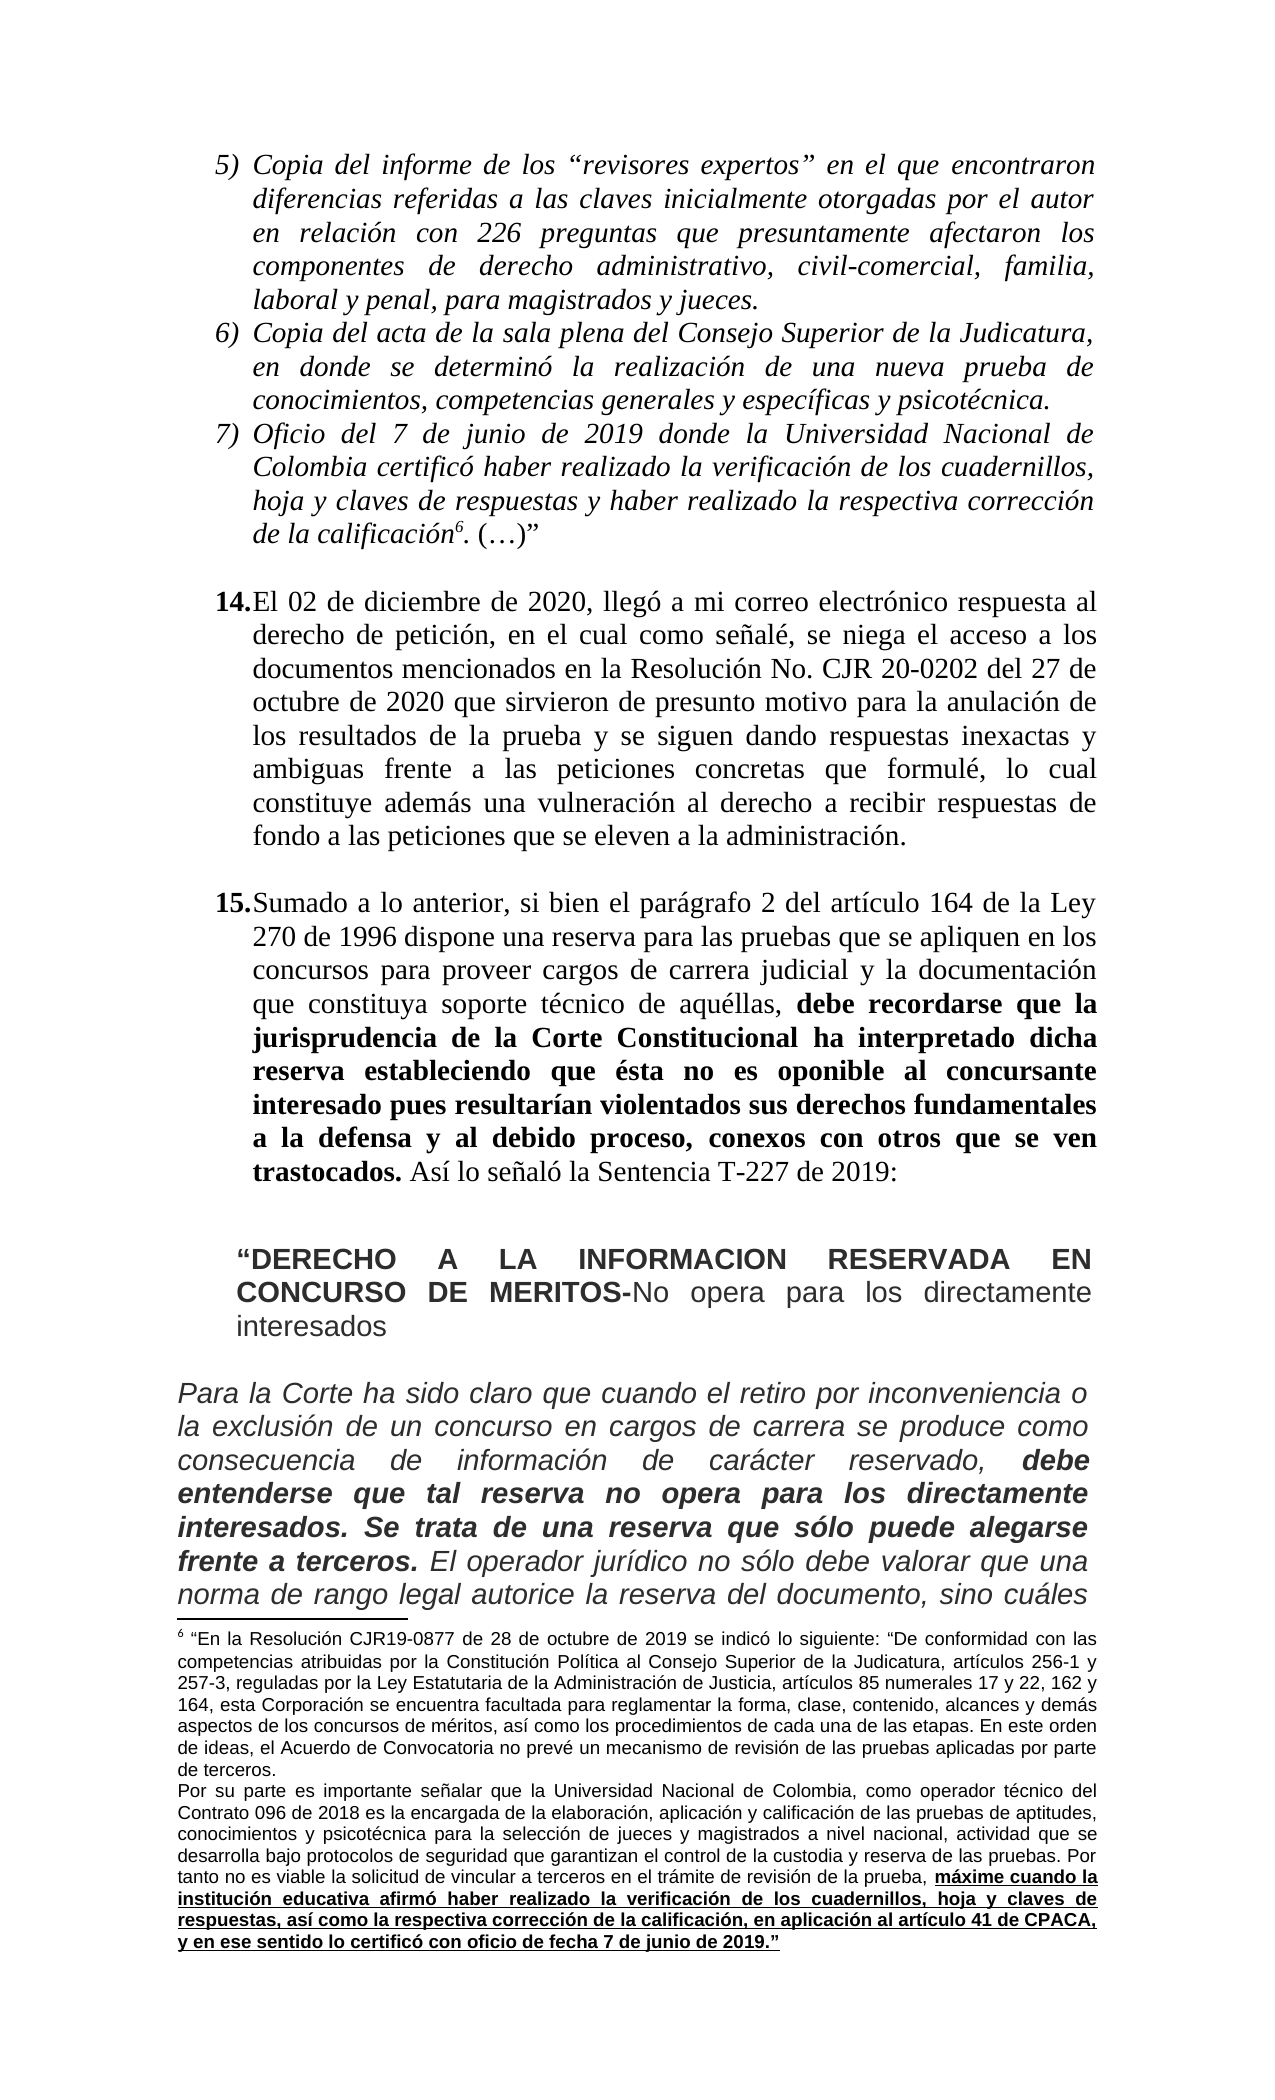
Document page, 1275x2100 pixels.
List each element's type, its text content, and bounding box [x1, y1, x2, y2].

list Copia del informe de los “revisores expertos” en el que encontraron diferencias referidas a las claves inicialmente otorgadas por el autor en relación con 226 preguntas que presuntamente afectaron los componentes de derecho administrativo, civil-comercial, familia, laboral y penal, para magistrados y jueces. [215, 148, 1098, 315]
list Sumado a lo anterior, si bien el parágrafo 2 del artículo 164 de la Ley 270 de 1996 dispone una reserva para las pruebas que se apliquen en los concursos para proveer cargos de carrera judicial y la documentación que constituya soporte técnico de aquéllas, debe recordarse que la jurisprudencia de la Corte Constitucional ha interpretado dicha reserva estableciendo que ésta no es oponible al concursante interesado pues resultarían violentados sus derechos fundamentales a la defensa y al debido proceso, conexos con otros que se ven trastocados. Así lo señaló la Sentencia T-227 de 2019: [215, 886, 1098, 1187]
list Copia del acta de la sala plena del Consejo Superior de la Judicatura, en donde se determinó la realización de una nueva prueba de conocimientos, competencias generales y específicas y psicotécnica. [215, 315, 1098, 416]
list Oficio del 7 de junio de 2019 donde la Universidad Nacional de Colombia certificó haber realizado la verificación de los cuadernillos, hoja y claves de respuestas y haber realizado la respectiva corrección de la calificación. (…)” [215, 416, 1098, 550]
text “DERECHO A LA INFORMACION RESERVADA EN CONCURSO DE MERITOS-No opera para los directamente interesados [236, 1242, 1092, 1342]
list El 02 de diciembre de 2020, llegó a mi correo electrónico respuesta al derecho de petición, en el cual como señalé, se niega el acceso a los documentos mencionados en la Resolución No. CJR 20-0202 del 27 de octubre de 2020 que sirvieron de presunto motivo para la anulación de los resultados de la prueba y se siguen dando respuestas inexactas y ambiguas frente a las peticiones concretas que formulé, lo cual constituye además una vulneración al derecho a recibir respuestas de fondo a las peticiones que se eleven a la administración. [215, 584, 1098, 852]
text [177, 1376, 1092, 1611]
